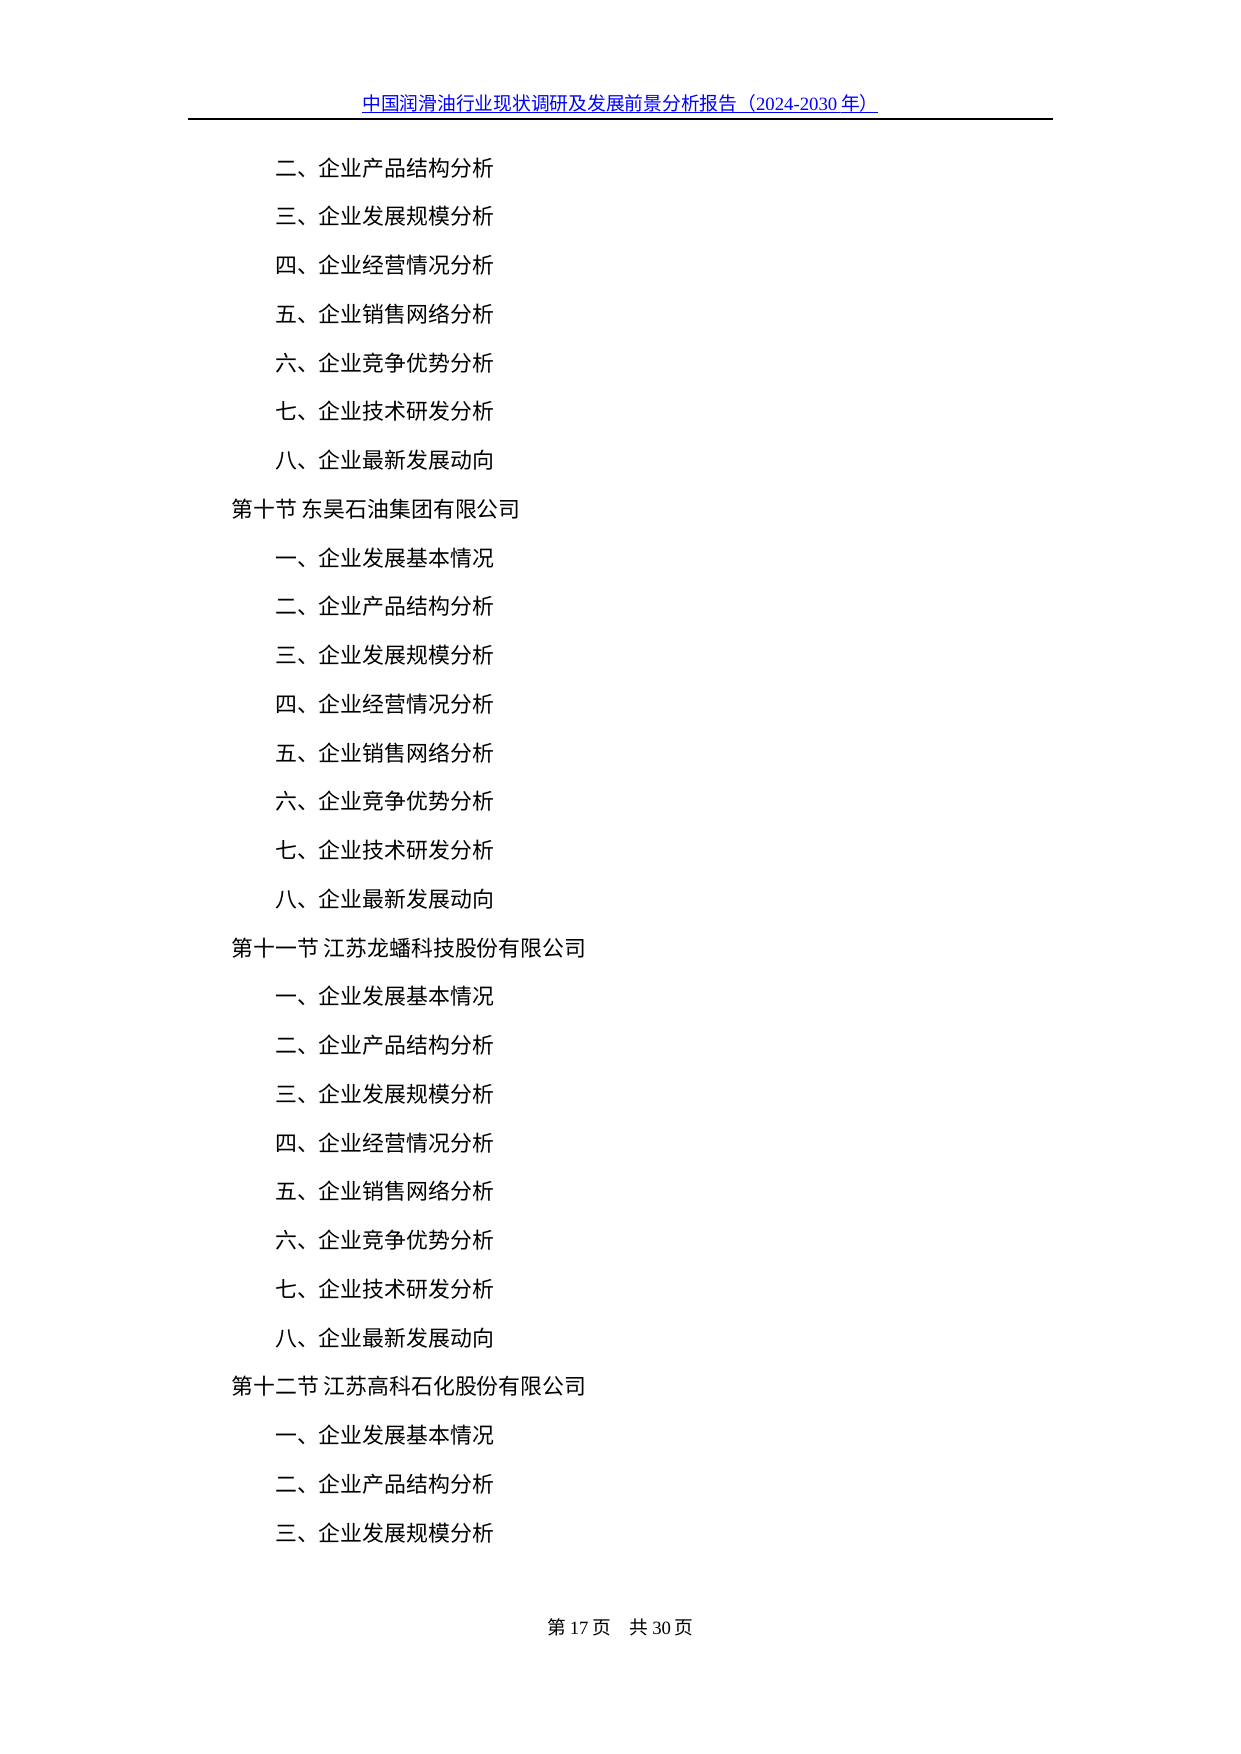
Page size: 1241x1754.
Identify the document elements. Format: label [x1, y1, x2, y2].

text [187, 150, 1053, 1548]
